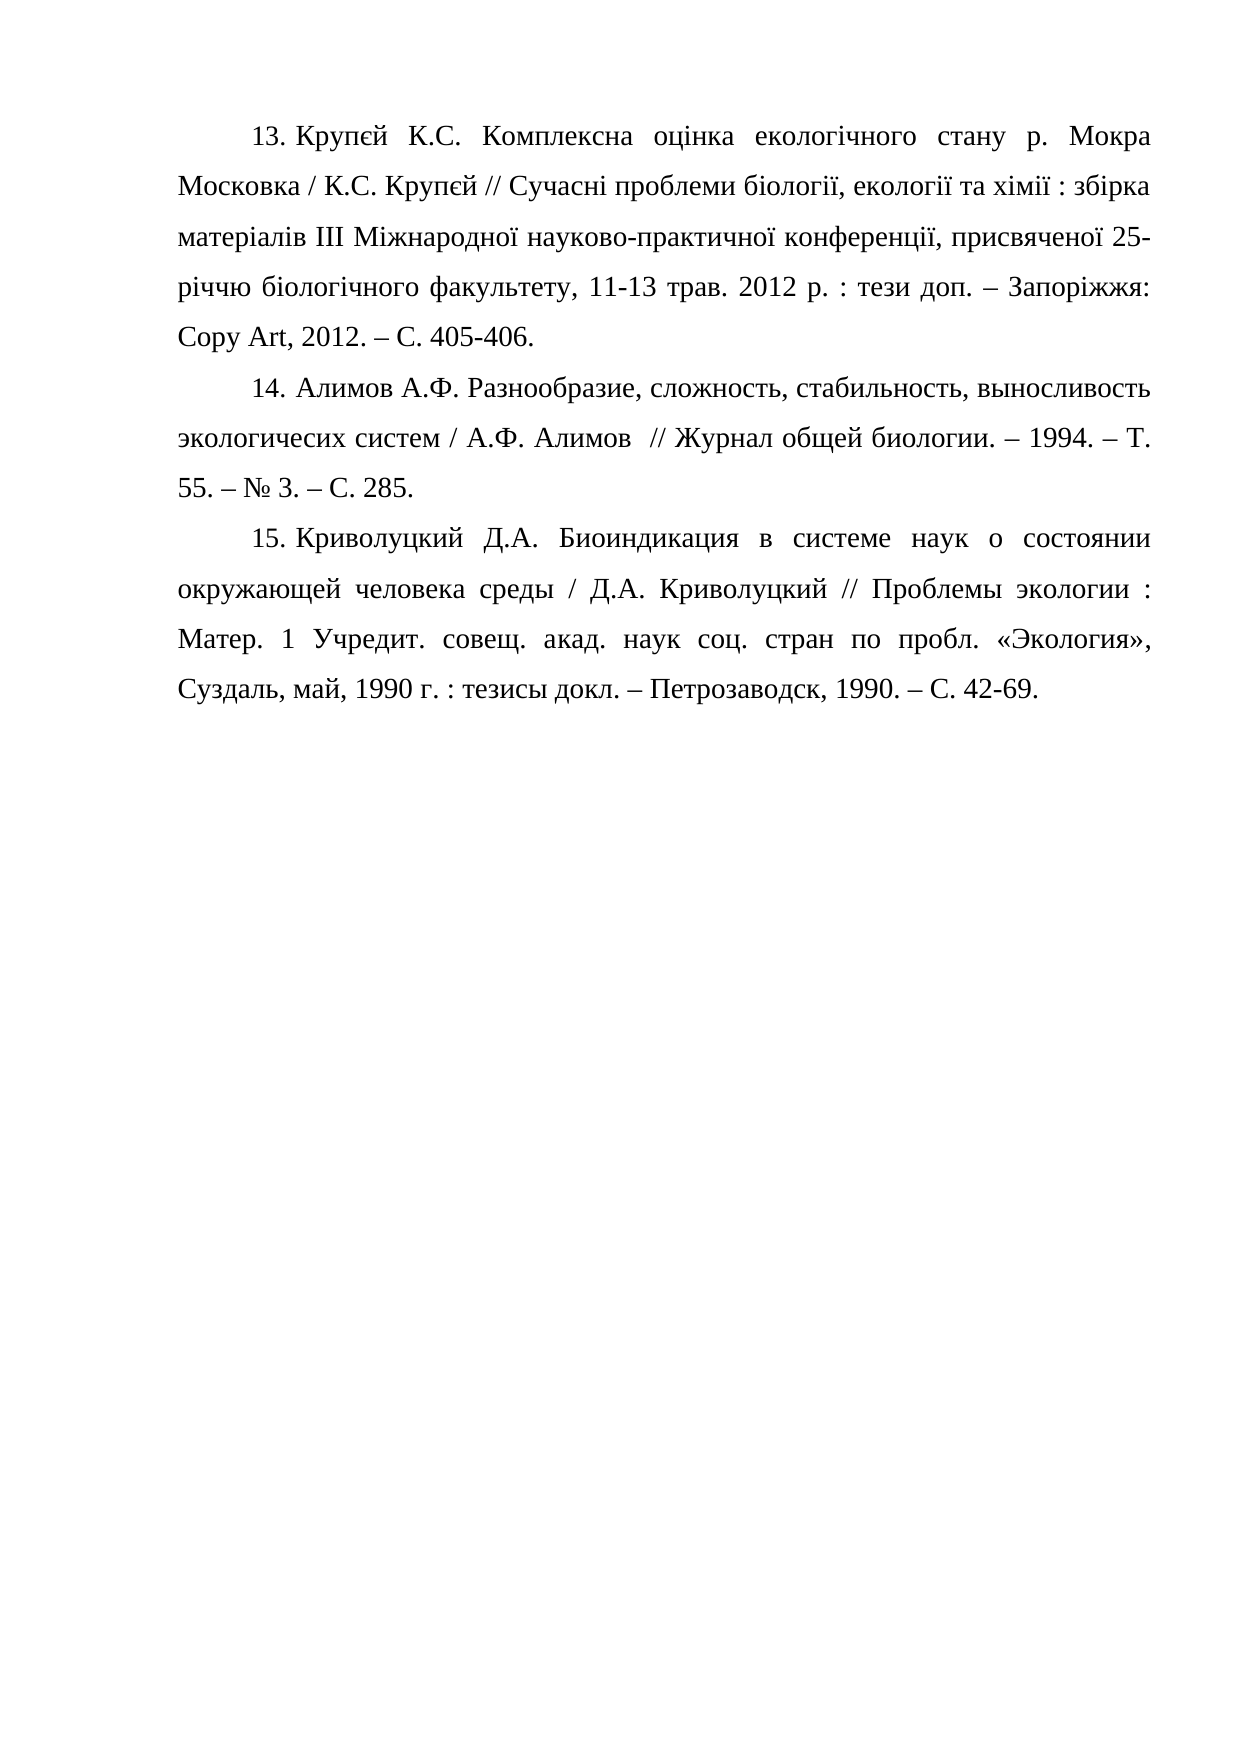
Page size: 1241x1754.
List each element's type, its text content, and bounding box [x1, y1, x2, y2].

list Алимов А.Ф. Разнообразие, сложность, стабильность, выносливость экологичесих систем / А.Ф. Алимов // Журнал общей биологии. – 1994. – Т. 55. – № 3. – С. 285. [177, 370, 1152, 504]
list Криволуцкий Д.А. Биоиндикация в системе наук о состоянии окружающей человека среды / Д.А. Криволуцкий // Проблемы экологии : Матер. 1 Учредит. совещ. акад. наук соц. стран по пробл. «Экология», Суздаль, май, 1990 г. : тезисы докл. – Петрозаводск, 1990. – С. 42-69. [177, 521, 1152, 705]
list Крупєй К.С. Комплексна оцінка екологічного стану р. Мокра Московка / К.С. Крупєй // Сучасні проблеми біології, екології та хімії : збірка матеріалів ІІІ Міжнародної науково-практичної конференції, присвяченої 25-річчю біологічного факультету, 11-13 трав. 2012 р. : тези доп. – Запоріжжя: Copy Art, 2012. – С. 405-406. [177, 118, 1152, 353]
